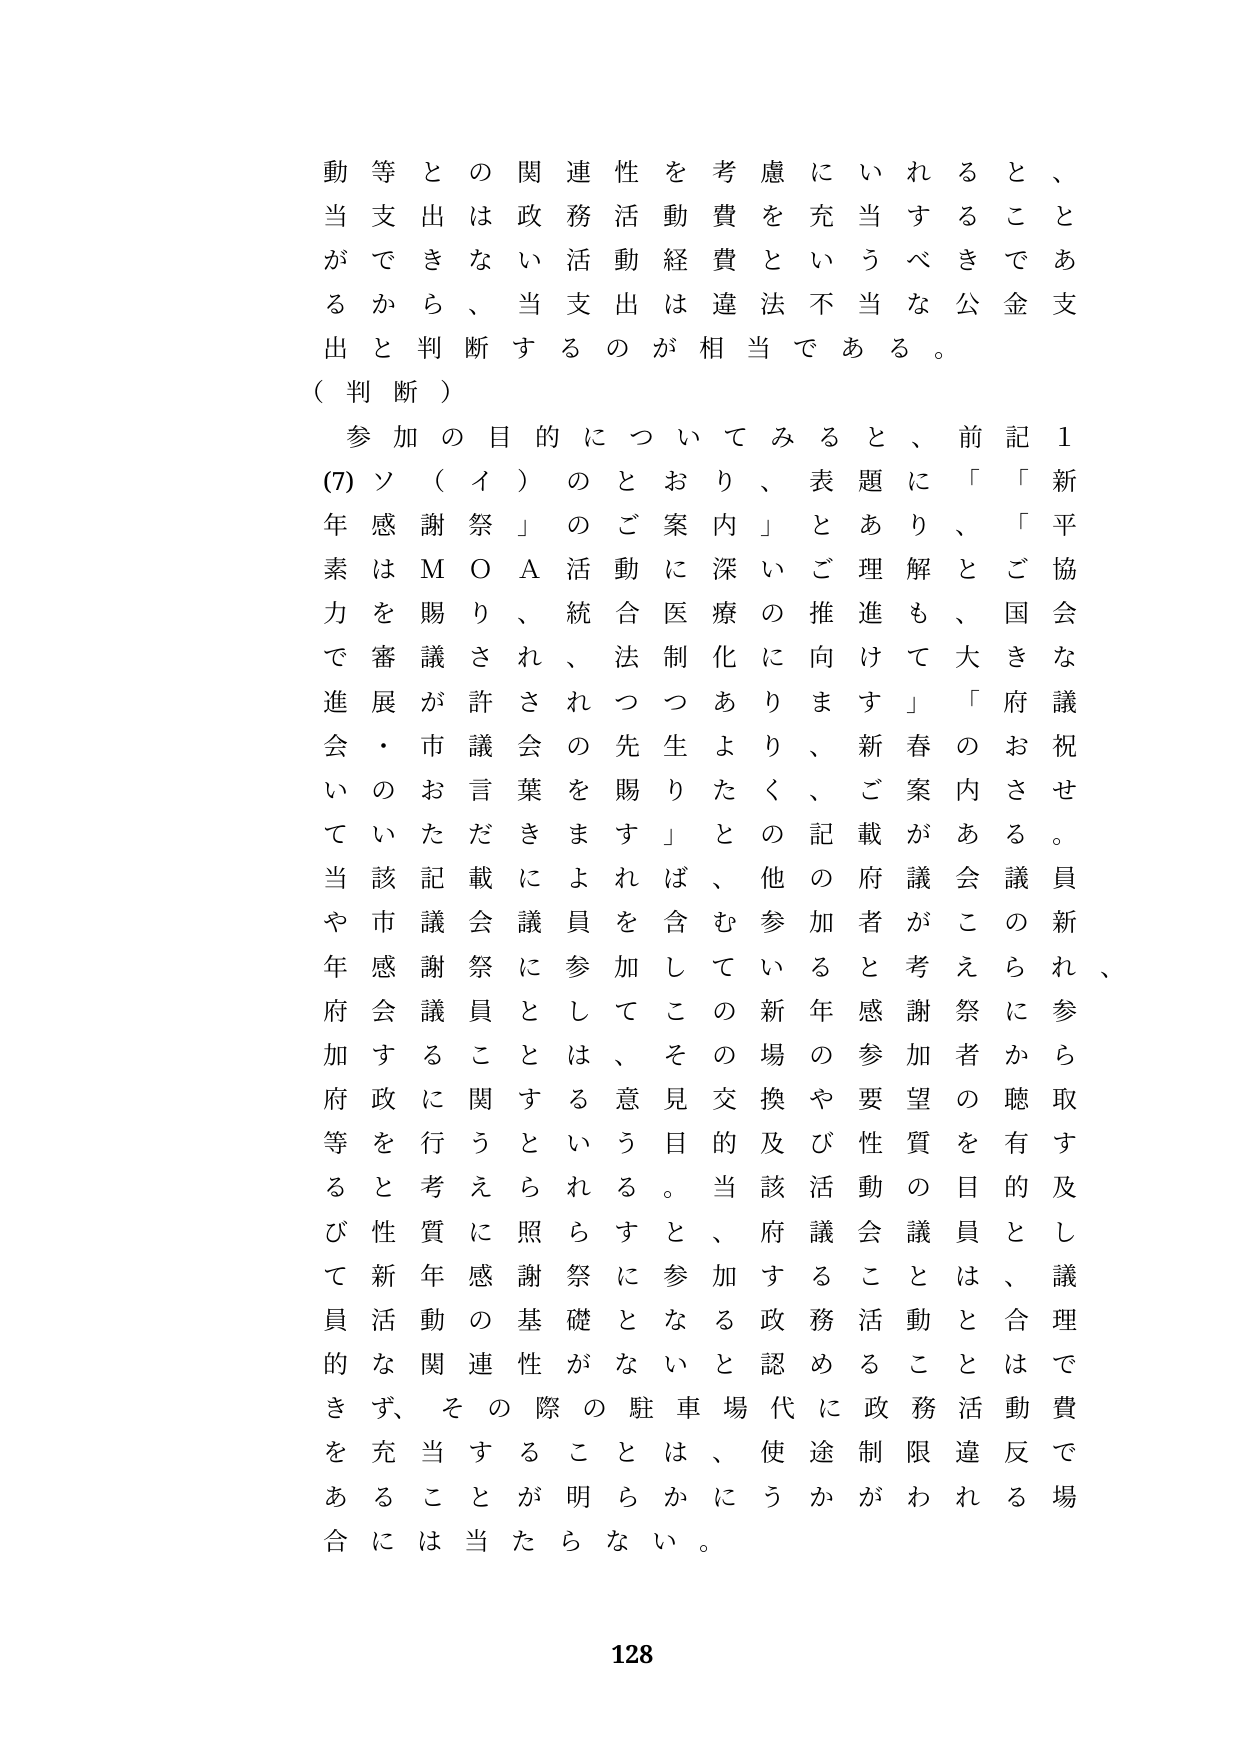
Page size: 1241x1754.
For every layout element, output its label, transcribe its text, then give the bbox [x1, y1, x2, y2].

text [300, 148, 1100, 369]
text （判断） [276, 369, 1100, 413]
text 参加の目的についてみると、前記１(7)ソ（イ）のとおり、表題に「「新年感謝祭」のご案内」とあり、「平素はＭＯＡ活動に深いご理解とご協力を賜り、統合医療の推進も、国会で審議され、法制化に向けて大きな進展が許されつつあります」「府議会・市議会の先生より、新春のお祝いのお言葉を賜りたく、ご案内させていただきます」との記載がある。当該記載によれば、他の府議会議員や市議会議員を含む参加者がこの新年感謝祭に参加していると考えられ、府会議員としてこの新年感謝祭に参加することは、その場の参加者から府政に関する意見交換や要望の聴取等を行うという目的及び性質を有すると考えられる。当該活動の目的及び性質に照らすと、府議会議員として新年感謝祭に参加することは、議員活動の基礎となる政務活動と合理的な関連性がないと認めることはできず、その際の駐車場代に政務活動費を充当することは、使途制限違反であることが明らかにうかがわれる場合には当たらない。 [300, 413, 1100, 1562]
